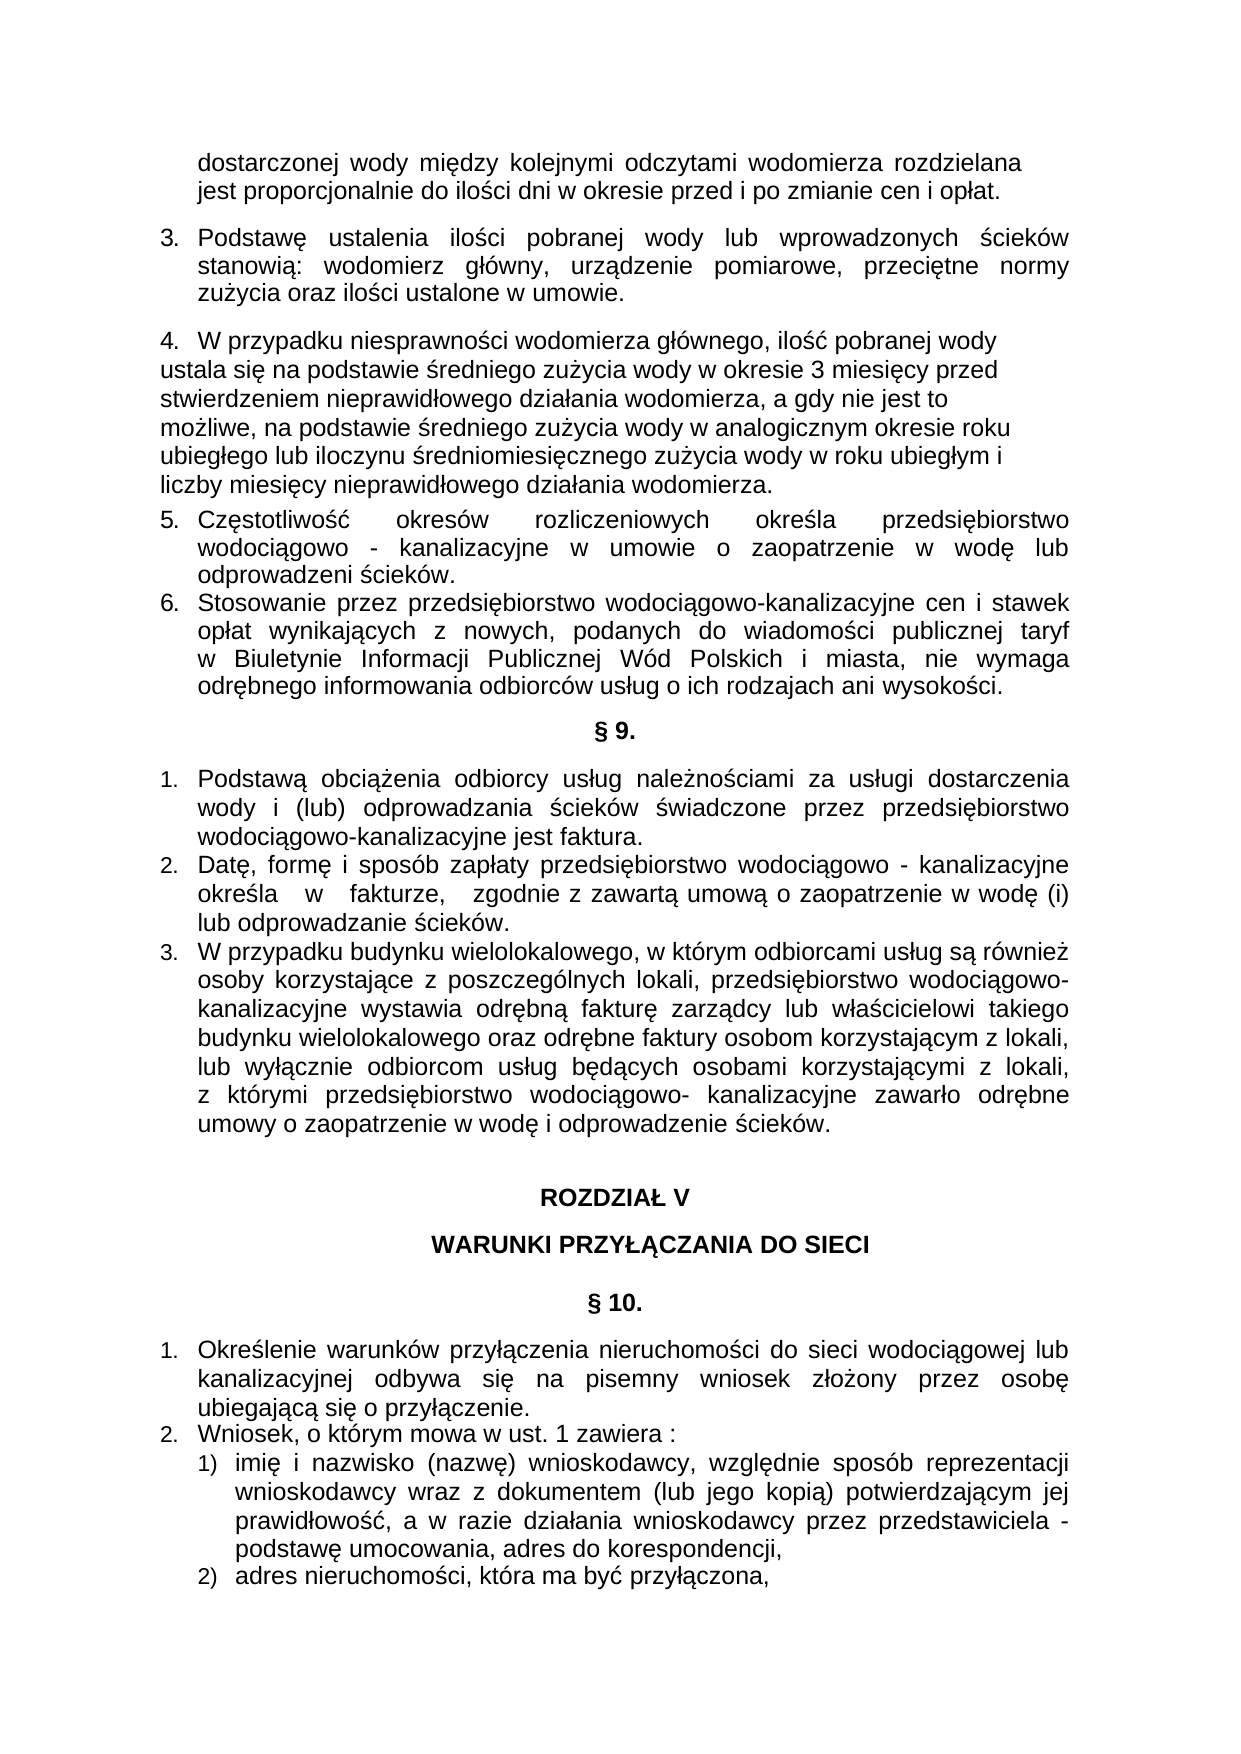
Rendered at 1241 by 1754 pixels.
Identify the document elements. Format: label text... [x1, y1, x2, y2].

list Określenie warunków przyłączenia nieruchomości do sieci wodociągowej lub kanalizacyjnej odbywa się na pisemny wniosek złożony przez osobę ubiegającą się o przyłączenie. [160, 1335, 1070, 1422]
list adres nieruchomości, która ma być przyłączona, [197, 1563, 1093, 1589]
list imię i nazwisko (nazwę) wnioskodawcy, względnie sposób reprezentacji wnioskodawcy wraz z dokumentem (lub jego kopią) potwierdzającym jej prawidłowość, a w razie działania wnioskodawcy przez przedstawiciela - podstawę umocowania, adres do korespondencji, [197, 1448, 1070, 1563]
list W przypadku niesprawności wodomierza głównego, ilość pobranej wody ustala się na podstawie średniego zużycia wody w okresie 3 miesięcy przed stwierdzeniem nieprawidłowego działania wodomierza, a gdy nie jest to możliwe, na podstawie średniego zużycia wody w analogicznym okresie roku ubiegłego lub iloczynu średniomiesięcznego zużycia wody w roku ubiegłym i liczby miesięcy nieprawidłowego działania wodomierza. [160, 326, 1070, 499]
text § 10. [207, 1288, 1023, 1317]
list Częstotliwość okresów rozliczeniowych określa przedsiębiorstwo wodociągowo - kanalizacyjne w umowie o zaopatrzenie w wodę lub odprowadzeni ścieków. [160, 507, 1070, 589]
text § 9. [207, 716, 1023, 745]
list Podstawą obciążenia odbiorcy usług należnościami za usługi dostarczenia wody i (lub) odprowadzania ścieków świadczone przez przedsiębiorstwo wodociągowo-kanalizacyjne jest faktura. [160, 764, 1071, 850]
list Stosowanie przez przedsiębiorstwo wodociągowo-kanalizacyjne cen i stawek opłat wynikających z nowych, podanych do wiadomości publicznej taryf w Biuletynie Informacji Publicznej Wód Polskich i miasta, nie wymaga odrębnego informowania odbiorców usług o ich rodzajach ani wysokości. [160, 590, 1071, 700]
list Podstawę ustalenia ilości pobranej wody lub wprowadzonych ścieków stanowią: wodomierz główny, urządzenie pomiarowe, przeciętne normy zużycia oraz ilości ustalone w umowie. [160, 224, 1070, 307]
text WARUNKI PRZYŁĄCZANIA DO SIECI [431, 1230, 1093, 1259]
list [160, 148, 1023, 205]
list Datę, formę i sposób zapłaty przedsiębiorstwo wodociągowo - kanalizacyjne określa w fakturze, zgodnie z zawartą umową o zaopatrzenie w wodę (i) lub odprowadzanie ścieków. [160, 850, 1071, 937]
list W przypadku budynku wielolokalowego, w którym odbiorcami usług są również osoby korzystające z poszczególnych lokali, przedsiębiorstwo wodociągowo-kanalizacyjne wystawia odrębną fakturę zarządcy lub właścicielowi takiego budynku wielolokalowego oraz odrębne faktury osobom korzystającym z lokali, lub wyłącznie odbiorcom usług będących osobami korzystającymi z lokali, z którymi przedsiębiorstwo wodociągowo- kanalizacyjne zawarło odrębne umowy o zaopatrzenie w wodę i odprowadzenie ścieków. [160, 937, 1071, 1138]
text ROZDZIAŁ V [207, 1183, 1023, 1212]
list Wniosek, o którym mowa w ust. 1 zawiera : [160, 1422, 1093, 1448]
